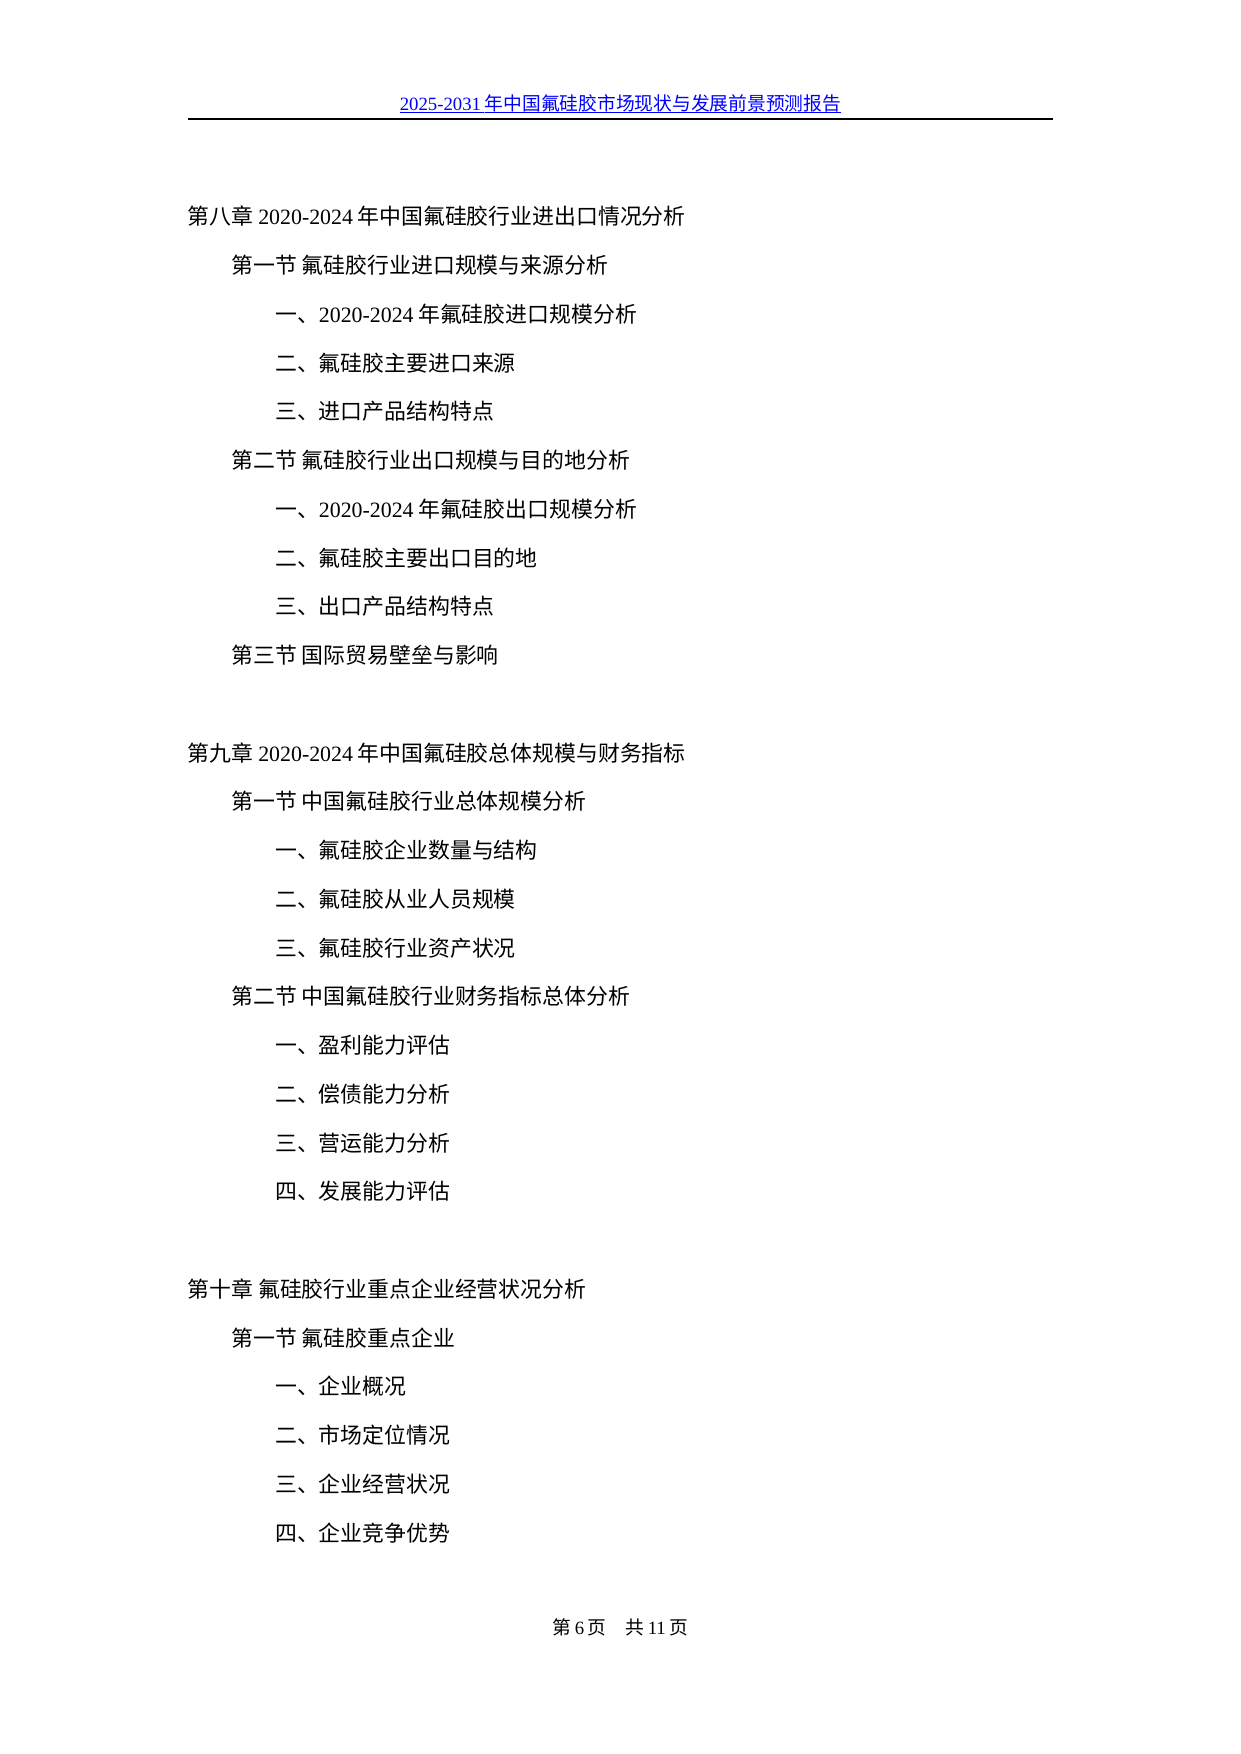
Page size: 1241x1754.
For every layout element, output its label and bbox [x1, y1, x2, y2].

text [187, 150, 1053, 1548]
